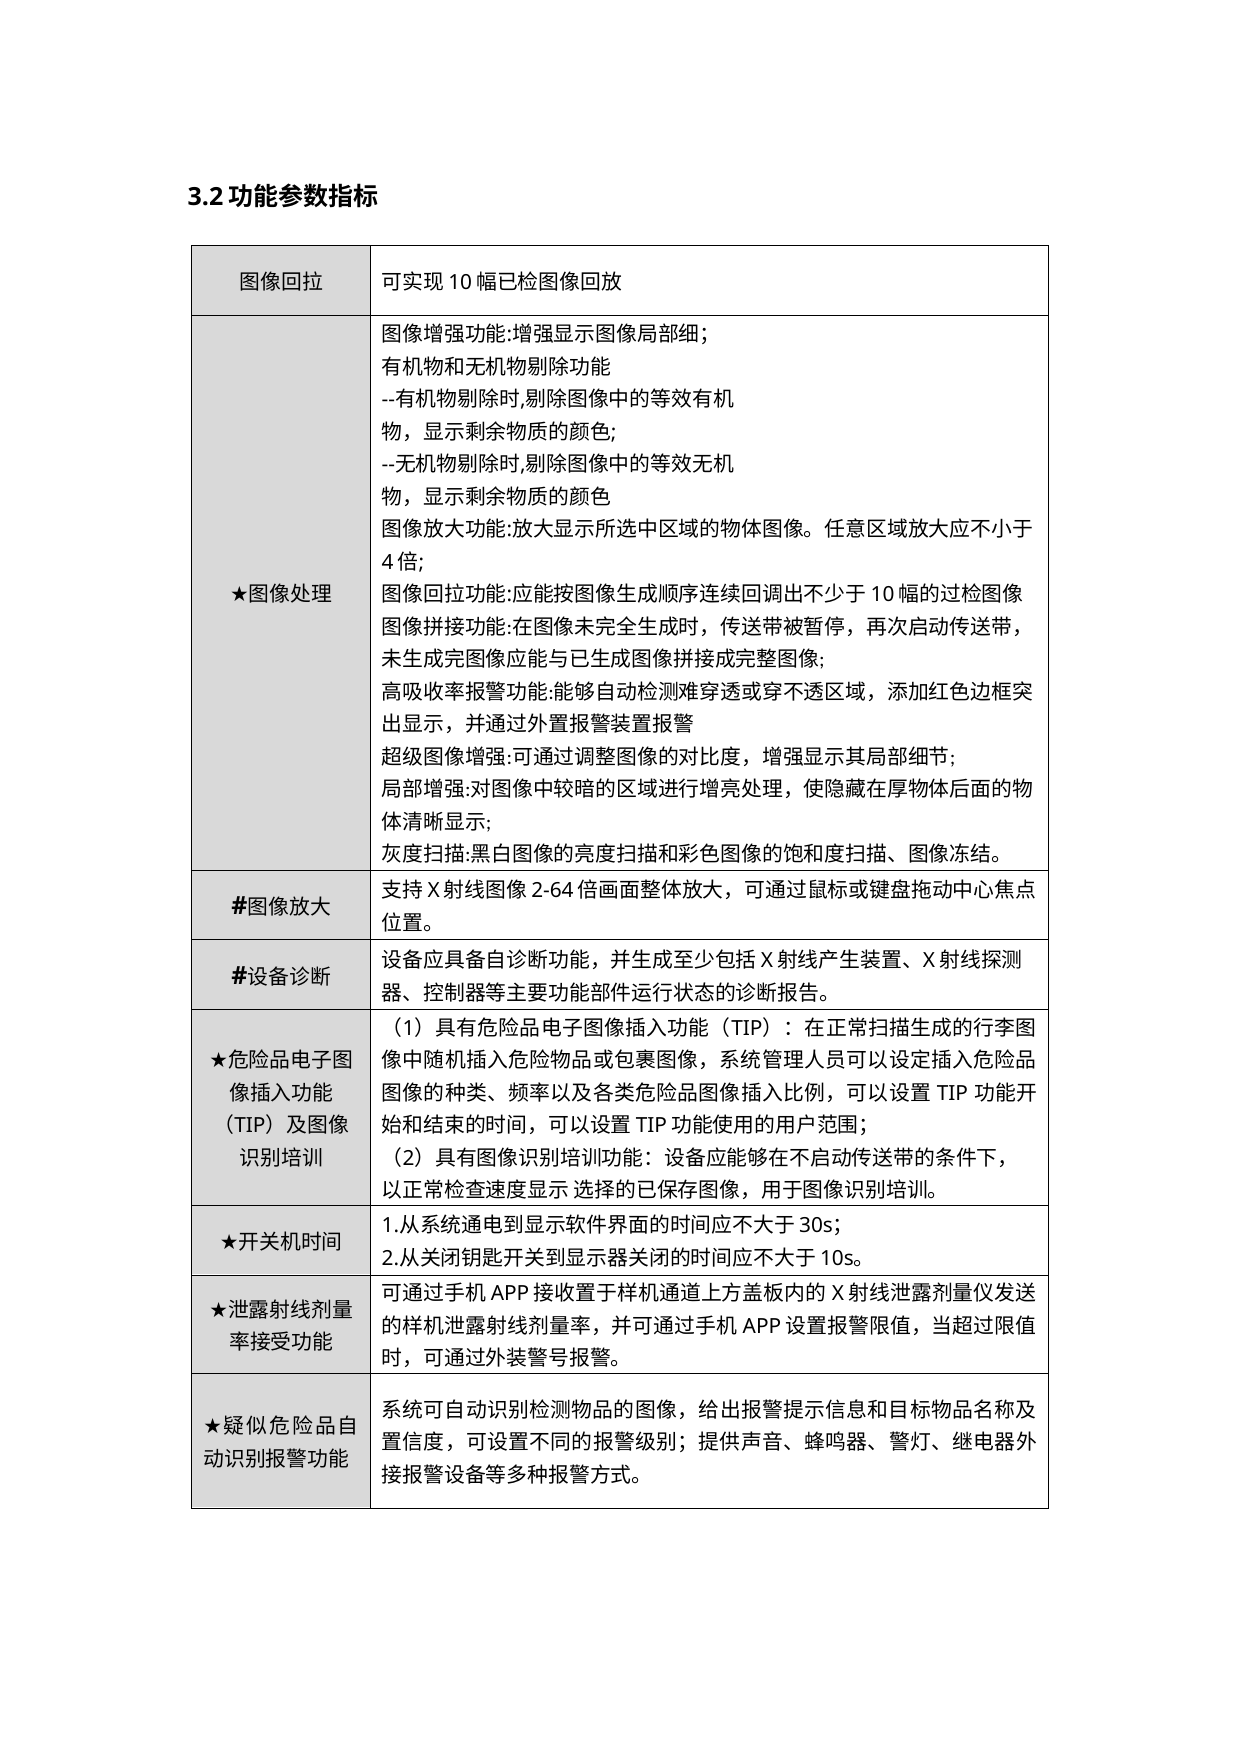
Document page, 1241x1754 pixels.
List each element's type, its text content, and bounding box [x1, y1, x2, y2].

table_cell （1）具有危险品电子图像插入功能（TIP）：在正常扫描生成的行李图像中随机插入危险物品或包裹图像，系统管理人员可以设定插入危险品图像的种类、频率以及各类危险品图像插入比例，可以设置 TIP 功能开始和结束的时间，可以设置TIP功能使用的用户范围； （2）具有图像识别培训功能：设备应能够在不启动传送带的条件下，以正常检查速度显示 选择的已保存图像，用于图像识别培训。 [371, 1010, 1048, 1205]
table_cell 设备应具备自诊断功能，并生成至少包括X射线产生装置、X射线探测器、控制器等主要功能部件运行状态的诊断报告。 [371, 940, 1048, 1009]
table_cell 1.从系统通电到显示软件界面的时间应不大于30s； 2.从关闭钥匙开关到显示器关闭的时间应不大于10s。 [371, 1206, 1048, 1274]
table_cell 可通过手机APP接收置于样机通道上方盖板内的X射线泄露剂量仪发送的样机泄露射线剂量率，并可通过手机APP设置报警限值，当超过限值时，可通过外装警号报警。 [371, 1276, 1048, 1373]
table_cell 系统可自动识别检测物品的图像，给出报警提示信息和目标物品名称及置信度，可设置不同的报警级别；提供声音、蜂鸣器、警灯、继电器外接报警设备等多种报警方式。 [371, 1374, 1048, 1507]
table_cell ★疑似危险品自动识别报警功能 [192, 1374, 370, 1507]
table_cell ★图像处理 [192, 316, 370, 870]
table_cell 图像增强功能:增强显示图像局部细； 有机物和无机物剔除功能 --有机物剔除时,剔除图像中的等效有机 物，显示剩余物质的颜色; --无机物剔除时,剔除图像中的等效无机 物，显示剩余物质的颜色 图像放大功能:放大显示所选中区域的物体图像。任意区域放大应不小于4倍; 图像回拉功能:应能按图像生成顺序连续回调出不少于10幅的过检图像 图像拼接功能:在图像未完全生成时，传送带被暂停，再次启动传送带，未生成完图像应能与已生成图像拼接成完整图像; 高吸收率报警功能:能够自动检测难穿透或穿不透区域，添加红色边框突出显示，并通过外置报警装置报警 超级图像增强:可通过调整图像的对比度，增强显示其局部细节; 局部增强:对图像中较暗的区域进行增亮处理，使隐藏在厚物体后面的物体清晰显示; 灰度扫描:黑白图像的亮度扫描和彩色图像的饱和度扫描、图像冻结。 [371, 316, 1048, 870]
table_cell ★危险品电子图像插入功能（TIP）及图像识别培训 [192, 1010, 370, 1205]
table_header 图像回拉 [192, 246, 370, 315]
table_cell #设备诊断 [192, 940, 370, 1009]
table_cell ★泄露射线剂量率接受功能 [192, 1276, 370, 1373]
table_cell 支持X射线图像2-64倍画面整体放大，可通过鼠标或键盘拖动中心焦点位置。 [371, 871, 1048, 939]
table_cell #图像放大 [192, 871, 370, 939]
table_header 可实现10幅已检图像回放 [371, 246, 1048, 315]
text 3.2功能参数指标 [187, 162, 1053, 227]
table_cell ★开关机时间 [192, 1206, 370, 1274]
